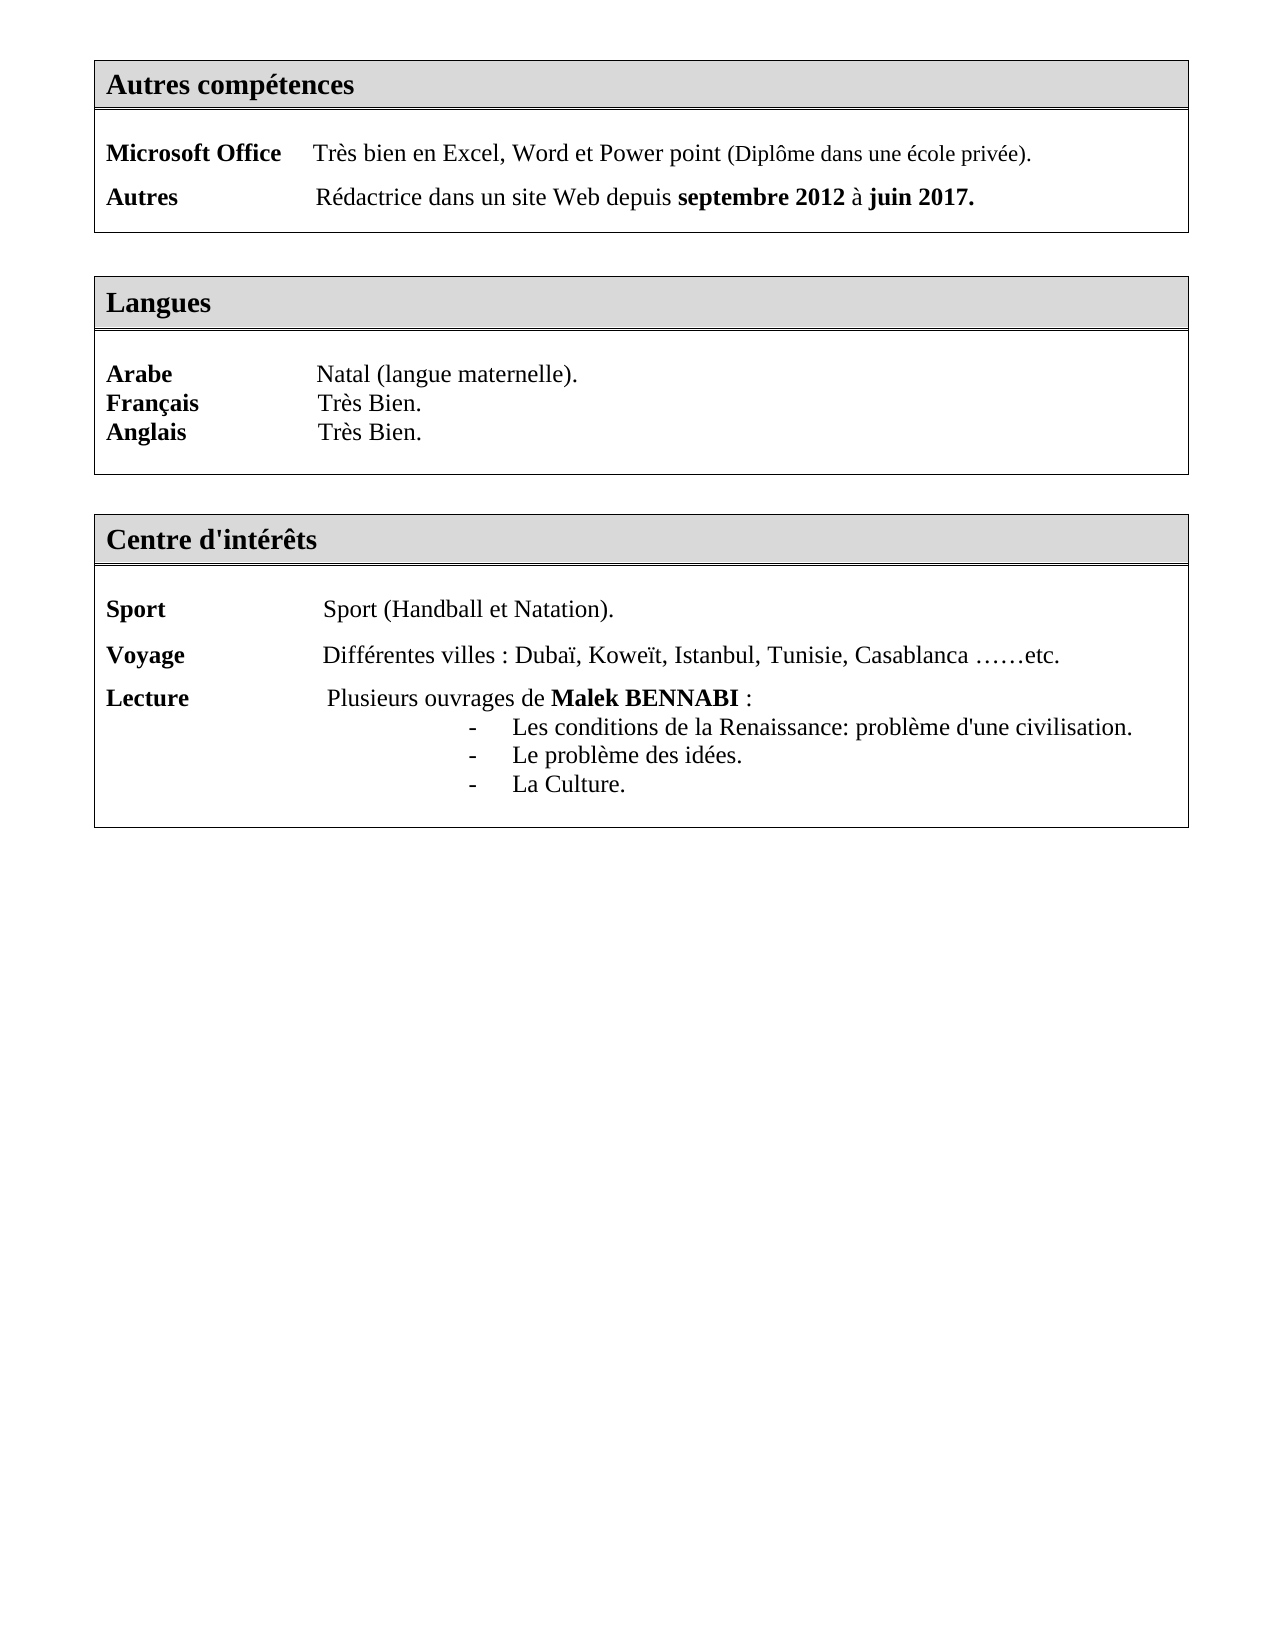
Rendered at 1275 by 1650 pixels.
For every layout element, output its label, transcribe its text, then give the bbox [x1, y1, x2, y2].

table_cell Arabe Natal (langue maternelle). Français Très Bien. Anglais Très Bien. [95, 331, 1188, 474]
table_header Langues [95, 277, 1188, 327]
table_header Autres compétences [95, 61, 1188, 107]
table_cell Microsoft Office Très bien en Excel, Word et Power point (Diplôme dans une école privée). Autres Rédactrice dans un site Web depuis septembre 2012 à juin 2017. [95, 110, 1188, 232]
table_cell Sport Sport (Handball et Natation). Voyage Différentes villes : Dubaï, Koweït, Istanbul, Tunisie, Casablanca ……etc. Lecture Plusieurs ouvrages de Malek BENNABI : Les conditions de la Renaissance: problème d'une civilisation. Le problème des idées. La Culture. [95, 566, 1188, 827]
table_header Centre d'intérêts [95, 515, 1188, 562]
